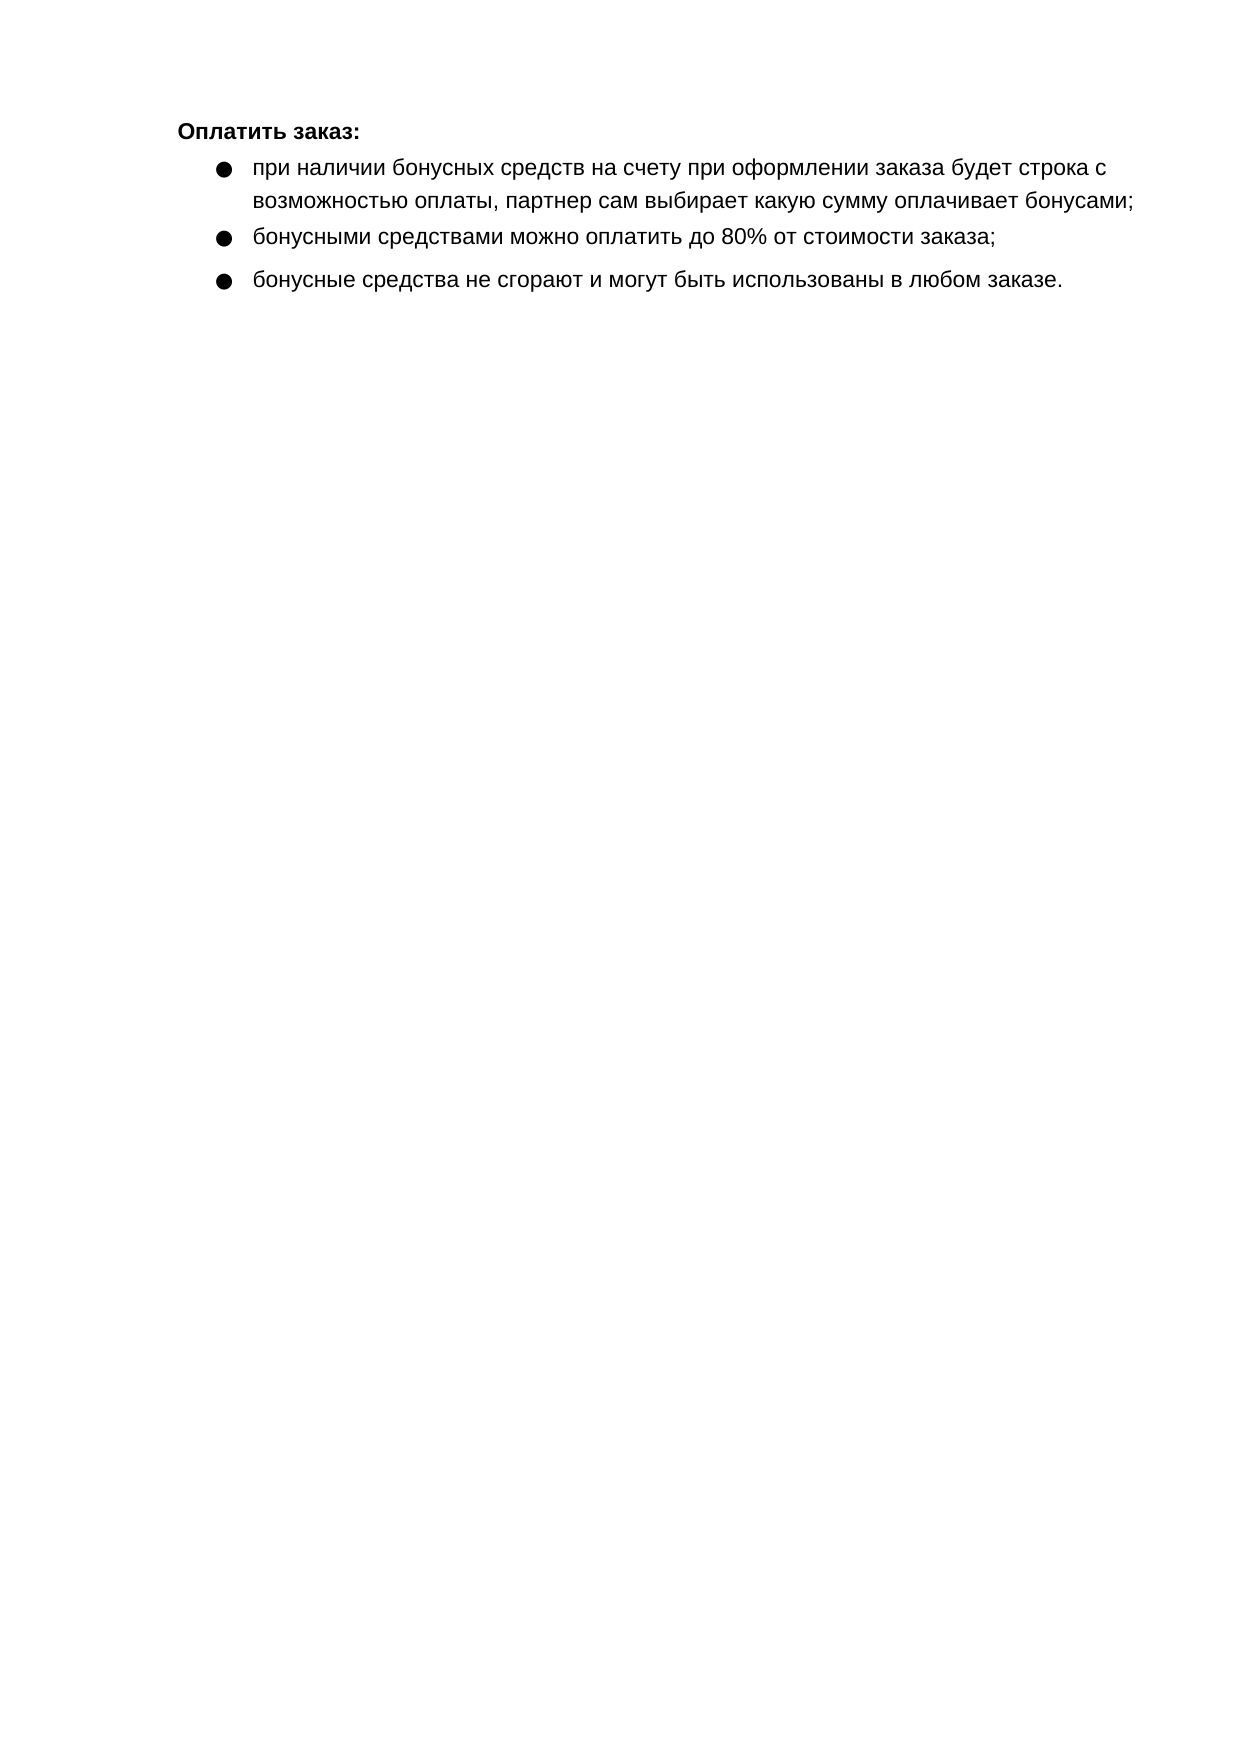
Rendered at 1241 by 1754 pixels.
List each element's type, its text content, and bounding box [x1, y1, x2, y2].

list бонусные средства не сгорают и могут быть использованы в любом заказе. [215, 256, 1152, 299]
list при наличии бонусных средств на счету при оформлении заказа будет строка с возможностью оплаты, партнер сам выбирает какую сумму оплачивает бонусами; [215, 144, 1152, 213]
list бонусными средствами можно оплатить до 80% от стоимости заказа; [215, 213, 1152, 256]
text Оплатить заказ: [177, 118, 1152, 144]
